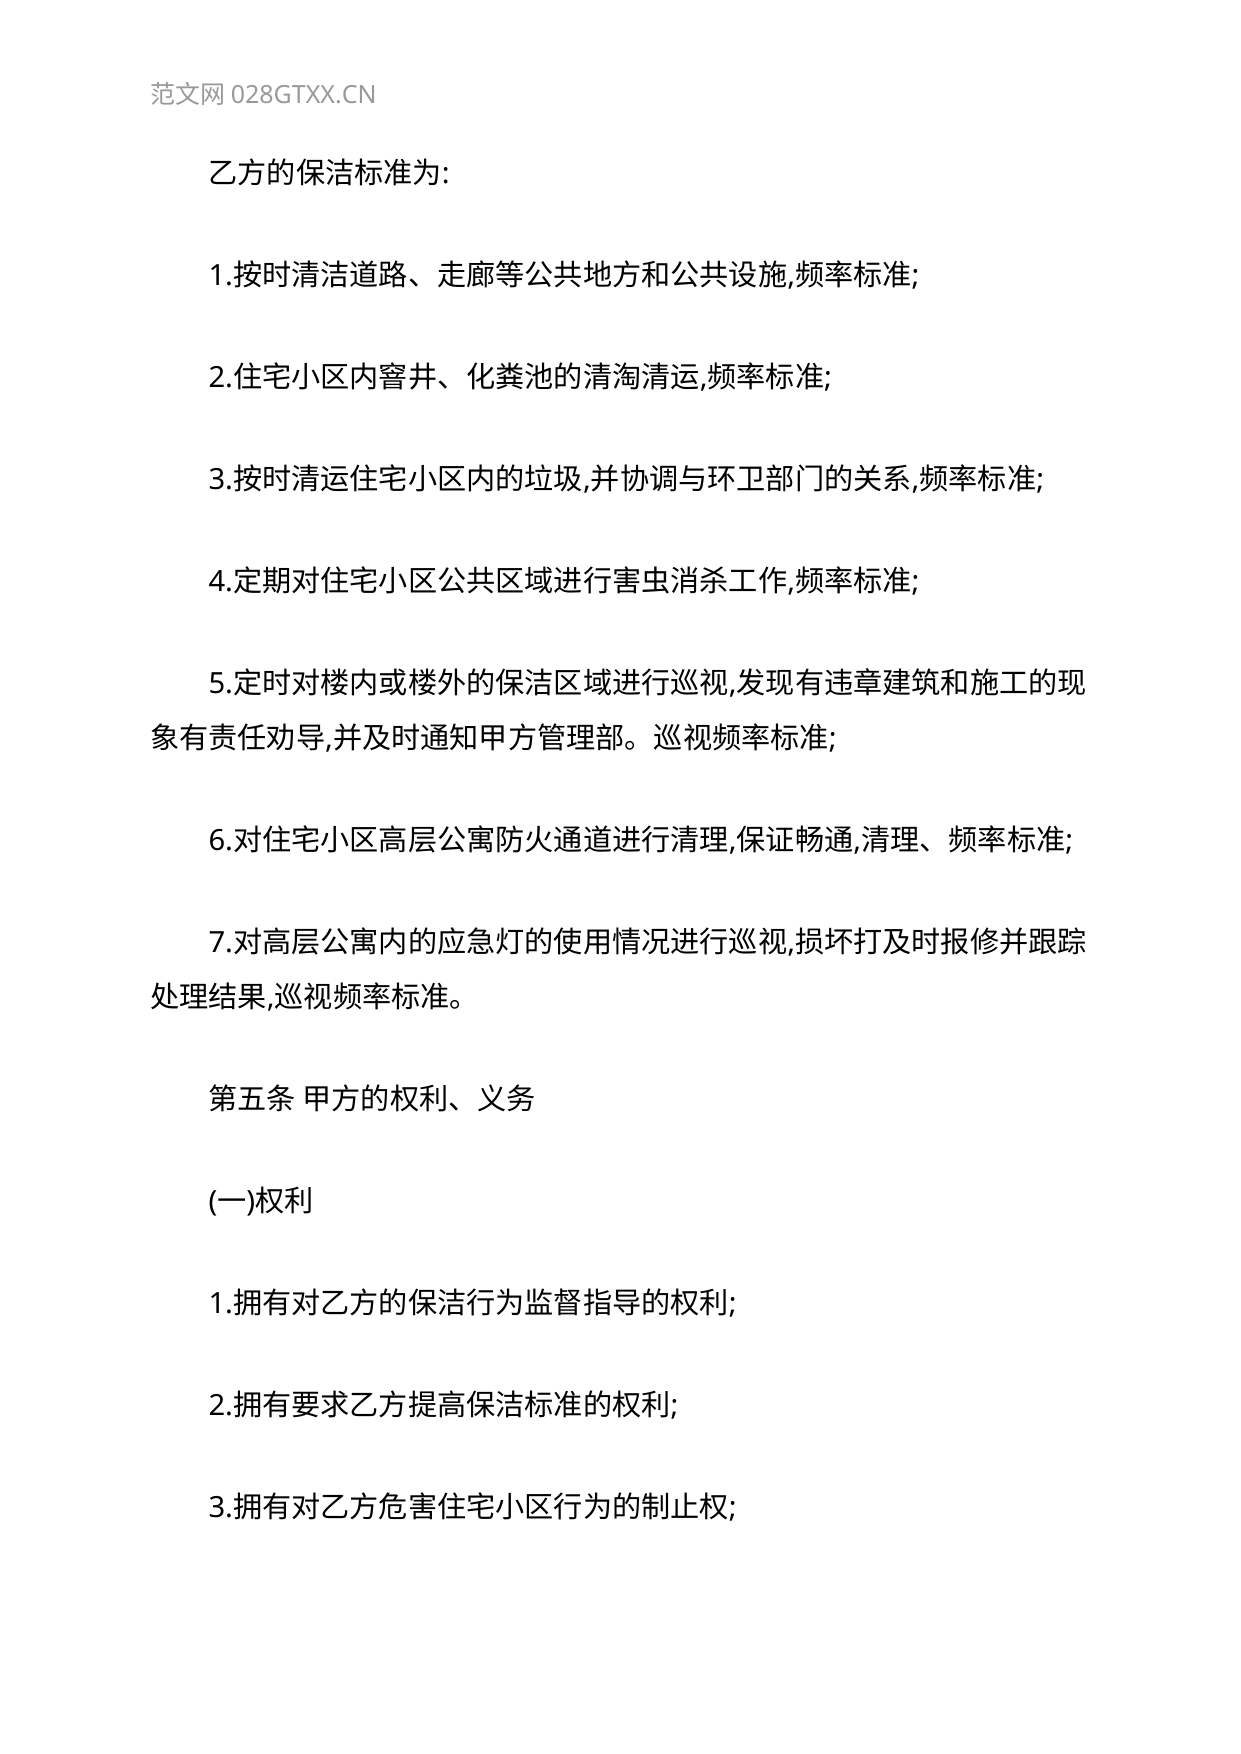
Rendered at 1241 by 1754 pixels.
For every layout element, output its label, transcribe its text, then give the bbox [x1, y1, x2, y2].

text (一)权利 [150, 1178, 1090, 1220]
text 第五条 甲方的权利、义务 [150, 1076, 1090, 1118]
text 1.拥有对乙方的保洁行为监督指导的权利; [150, 1279, 1090, 1322]
text 4.定期对住宅小区公共区域进行害虫消杀工作,频率标准; [150, 558, 1090, 600]
text 1.按时清洁道路、走廊等公共地方和公共设施,频率标准; [150, 252, 1090, 294]
text 乙方的保洁标准为: [150, 150, 1090, 192]
text 3.按时清运住宅小区内的垃圾,并协调与环卫部门的关系,频率标准; [150, 456, 1090, 498]
text 6.对住宅小区高层公寓防火通道进行清理,保证畅通,清理、频率标准; [150, 817, 1090, 859]
text 3.拥有对乙方危害住宅小区行为的制止权; [150, 1483, 1090, 1526]
text 2.住宅小区内窨井、化粪池的清淘清运,频率标准; [150, 354, 1090, 396]
text 2.拥有要求乙方提高保洁标准的权利; [150, 1382, 1090, 1424]
text 5.定时对楼内或楼外的保洁区域进行巡视,发现有违章建筑和施工的现象有责任劝导,并及时通知甲方管理部。巡视频率标准; [150, 660, 1090, 757]
text 7.对高层公寓内的应急灯的使用情况进行巡视,损坏打及时报修并跟踪处理结果,巡视频率标准。 [150, 919, 1090, 1016]
